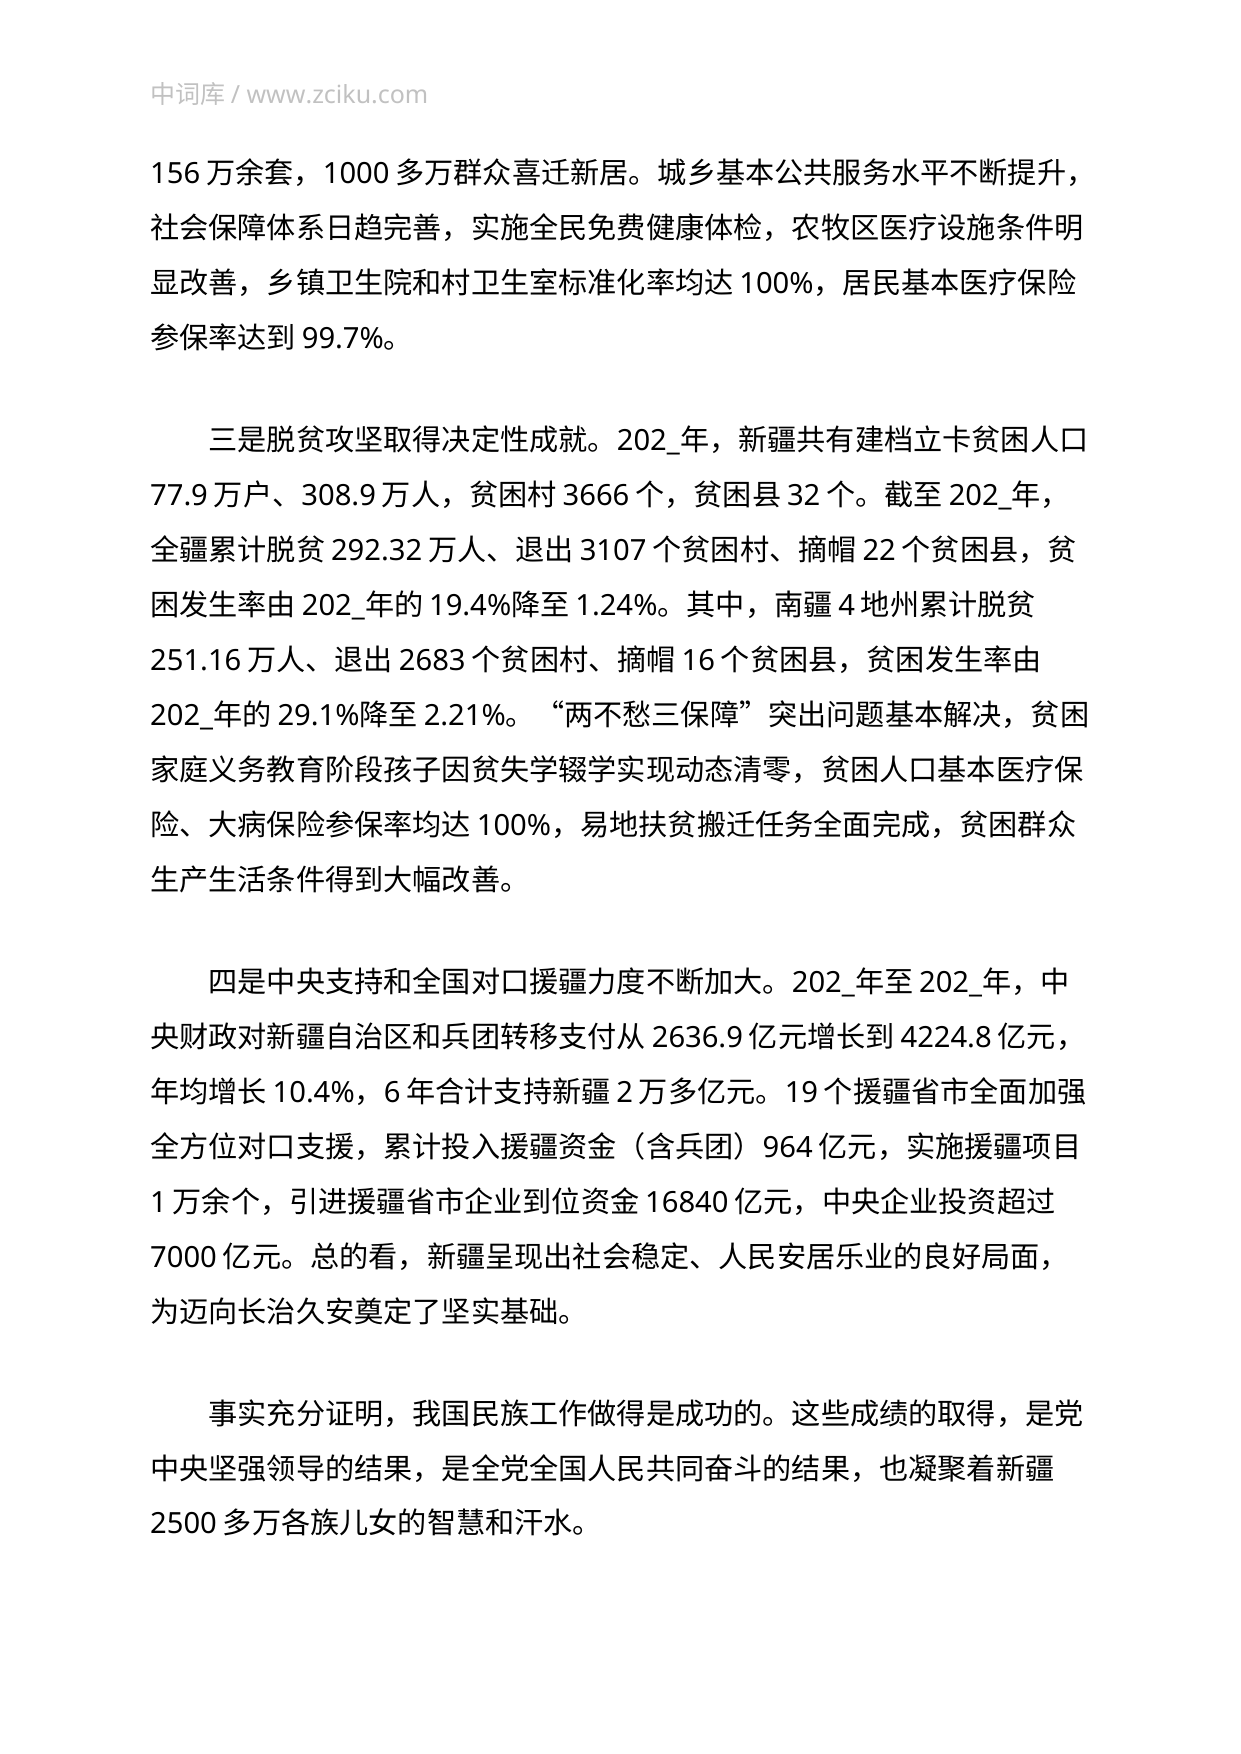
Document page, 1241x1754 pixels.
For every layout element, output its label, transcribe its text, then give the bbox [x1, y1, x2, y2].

text 四是中央支持和全国对口援疆力度不断加大。202_年至202_年，中央财政对新疆自治区和兵团转移支付从2636.9亿元增长到4224.8亿元，年均增长10.4%，6年合计支持新疆2万多亿元。19个援疆省市全面加强全方位对口支援，累计投入援疆资金（含兵团）964亿元，实施援疆项目1万余个，引进援疆省市企业到位资金16840亿元，中央企业投资超过7000亿元。总的看，新疆呈现出社会稳定、人民安居乐业的良好局面，为迈向长治久安奠定了坚实基础。 [150, 958, 1090, 1331]
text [150, 150, 1090, 357]
text 事实充分证明，我国民族工作做得是成功的。这些成绩的取得，是党中央坚强领导的结果，是全党全国人民共同奋斗的结果，也凝聚着新疆2500多万各族儿女的智慧和汗水。 [150, 1390, 1090, 1542]
text 三是脱贫攻坚取得决定性成就。202_年，新疆共有建档立卡贫困人口77.9万户、308.9万人，贫困村3666个，贫困县32个。截至202_年，全疆累计脱贫292.32万人、退出3107个贫困村、摘帽22个贫困县，贫困发生率由202_年的19.4%降至1.24%。其中，南疆4地州累计脱贫251.16万人、退出2683个贫困村、摘帽16个贫困县，贫困发生率由202_年的29.1%降至2.21%。“两不愁三保障”突出问题基本解决，贫困家庭义务教育阶段孩子因贫失学辍学实现动态清零，贫困人口基本医疗保险、大病保险参保率均达100%，易地扶贫搬迁任务全面完成，贫困群众生产生活条件得到大幅改善。 [150, 417, 1090, 899]
